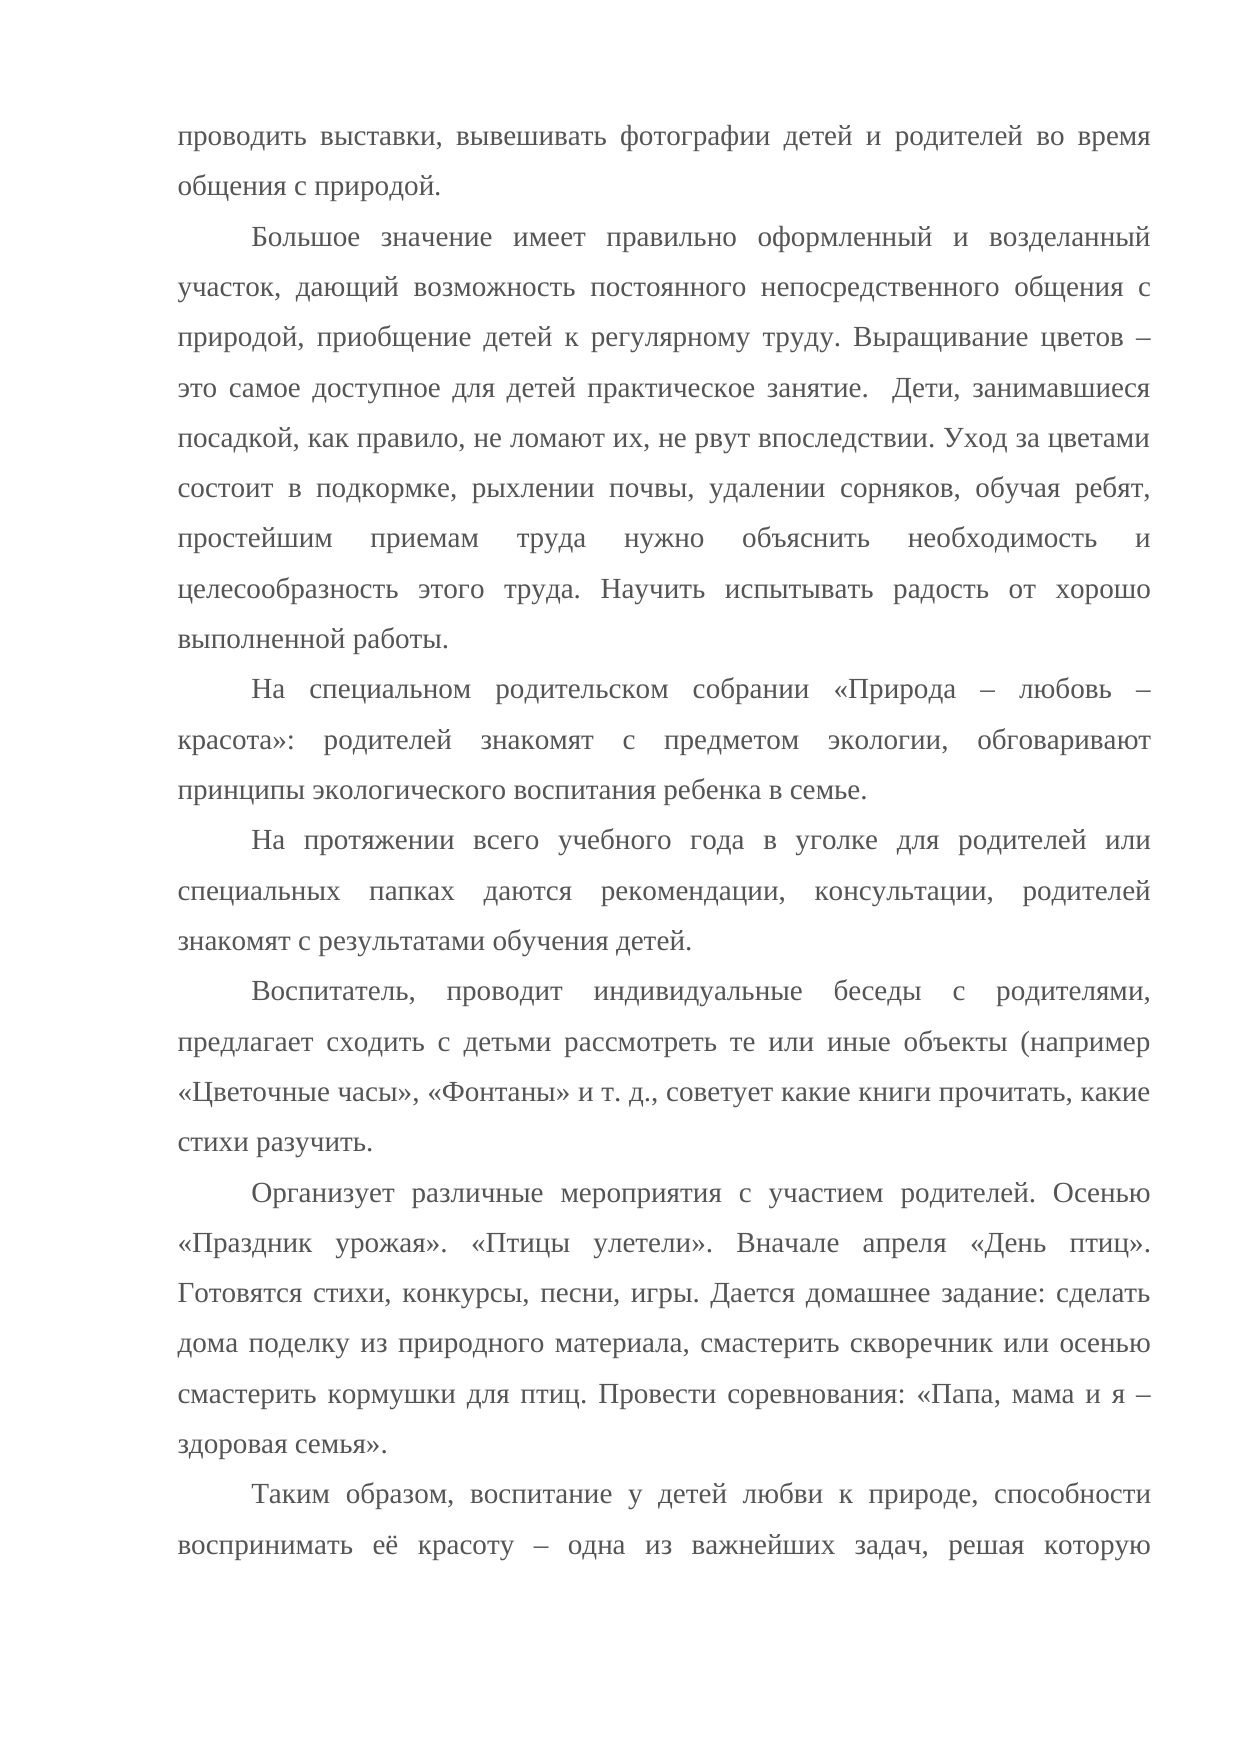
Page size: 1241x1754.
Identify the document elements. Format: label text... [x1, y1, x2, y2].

text На протяжении всего учебного года в уголке для родителей или специальных папках даются рекомендации, консультации, родителей знакомят с результатами обучения детей. [177, 822, 1152, 957]
text Большое значение имеет правильно оформленный и возделанный участок, дающий возможность постоянного непосредственного общения с природой, приобщение детей к регулярному труду. Выращивание цветов – это самое доступное для детей практическое занятие. Дети, занимавшиеся посадкой, как правило, не ломают их, не рвут впоследствии. Уход за цветами состоит в подкормке, рыхлении почвы, удалении сорняков, обучая ребят, простейшим приемам труда нужно объяснить необходимость и целесообразность этого труда. Научить испытывать радость от хорошо выполненной работы. [177, 219, 1152, 655]
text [177, 118, 1152, 202]
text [177, 1477, 1152, 1560]
text На специальном родительском собрании «Природа – любовь – красота»: родителей знакомят с предметом экологии, обговаривают принципы экологического воспитания ребенка в семье. [177, 672, 1152, 806]
text Организует различные мероприятия с участием родителей. Осенью «Праздник урожая». «Птицы улетели». Вначале апреля «День птиц». Готовятся стихи, конкурсы, песни, игры. Дается домашнее задание: сделать дома поделку из природного материала, смастерить скворечник или осенью смастерить кормушки для птиц. Провести соревнования: «Папа, мама и я – здоровая семья». [177, 1175, 1152, 1460]
text Воспитатель, проводит индивидуальные беседы с родителями, предлагает сходить с детьми рассмотреть те или иные объекты (например «Цветочные часы», «Фонтаны» и т. д., советует какие книги прочитать, какие стихи разучить. [177, 973, 1152, 1158]
